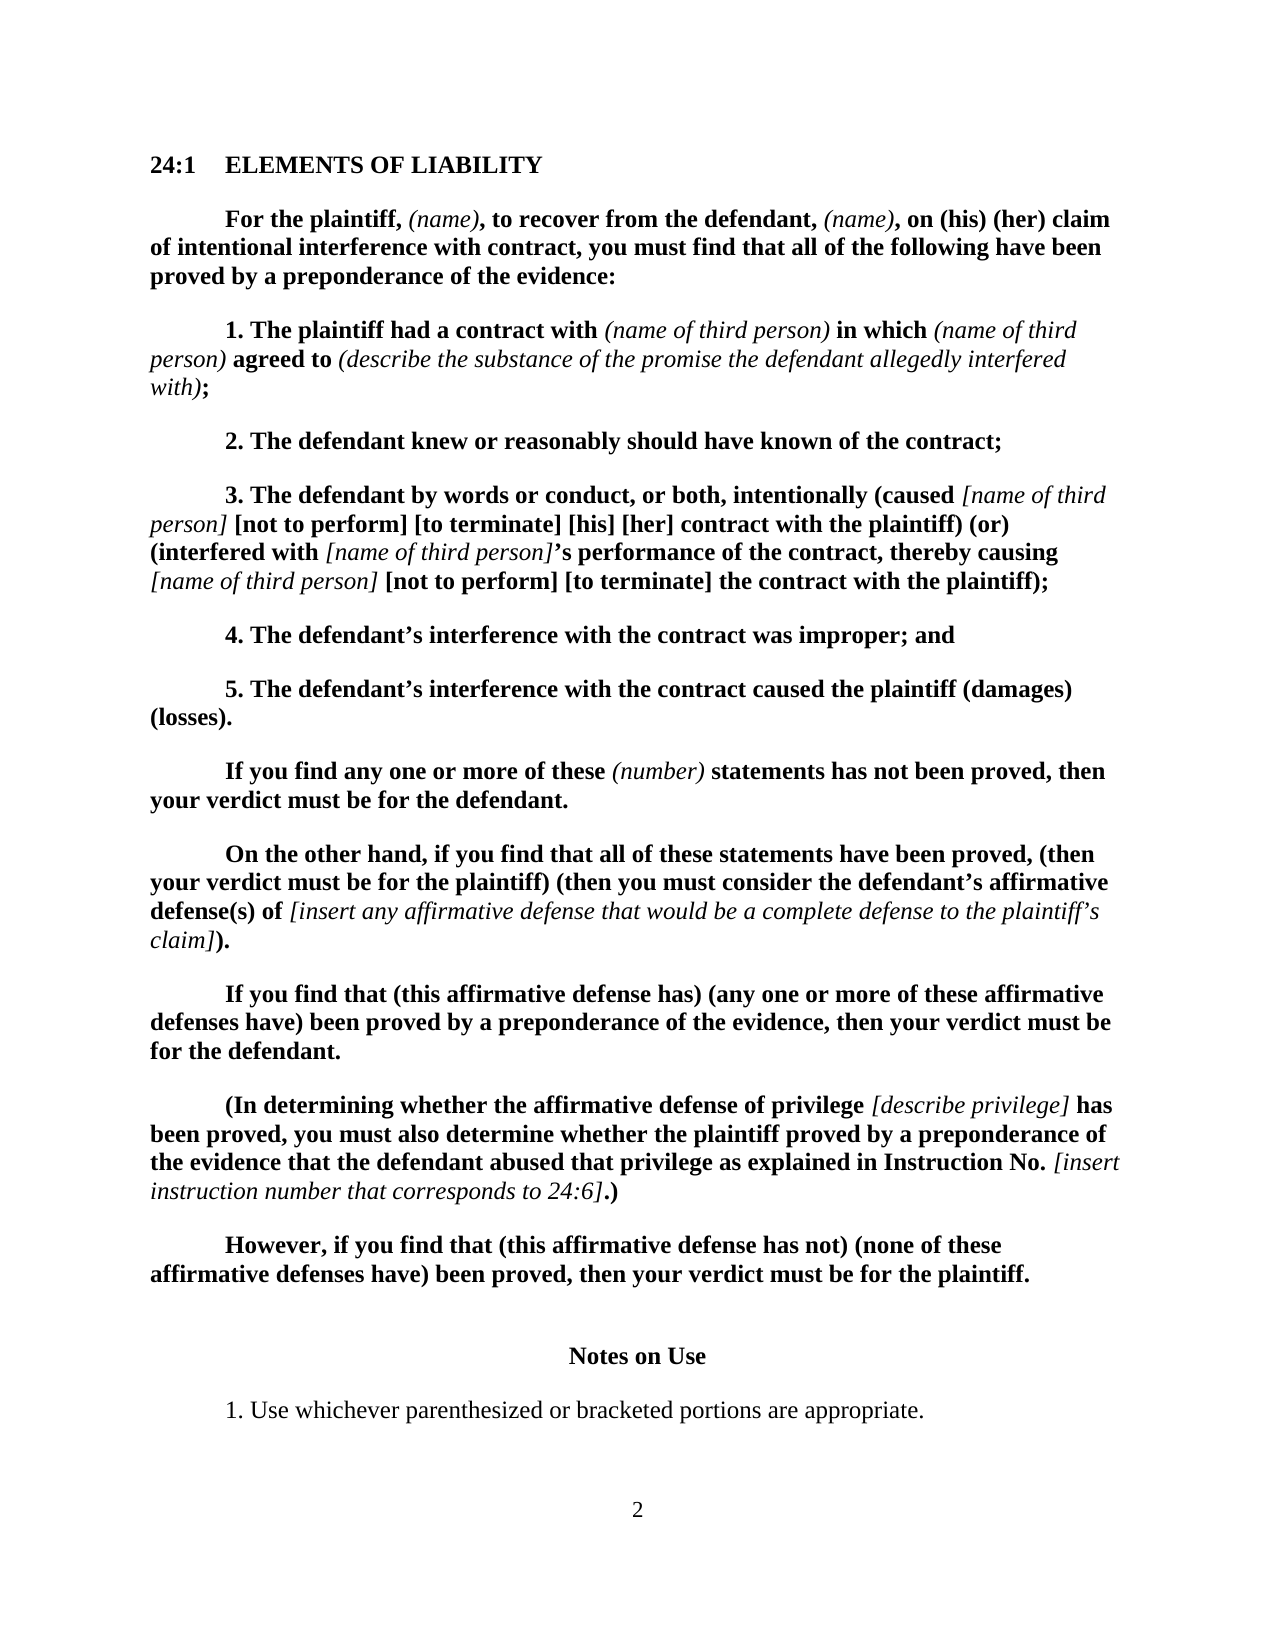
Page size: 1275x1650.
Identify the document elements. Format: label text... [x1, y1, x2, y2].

text Notes on Use [150, 1341, 1125, 1370]
text 3. The defendant by words or conduct, or both, intentionally (caused [name of third person] [not to perform] [to terminate] [his] [her] contract with the plaintiff) (or) (interfered with [name of third person]’s performance of the contract, thereby causing [name of third person] [not to perform] [to terminate] the contract with the plaintiff); [150, 480, 1125, 595]
text (In determining whether the affirmative defense of privilege [describe privilege] has been proved, you must also determine whether the plaintiff proved by a preponderance of the evidence that the defendant abused that privilege as explained in Instruction No. [insert instruction number that corresponds to 24:6].) [150, 1090, 1125, 1205]
text For the plaintiff, (name), to recover from the defendant, (name), on (his) (her) claim of intentional interference with contract, you must find that all of the following have been proved by a preponderance of the evidence: [150, 204, 1125, 290]
text However, if you find that (this affirmative defense has not) (none of these affirmative defenses have) been proved, then your verdict must be for the plaintiff. [150, 1230, 1125, 1287]
text 5. The defendant’s interference with the contract caused the plaintiff (damages) (losses). [150, 674, 1125, 731]
text On the other hand, if you find that all of these statements have been proved, (then your verdict must be for the plaintiff) (then you must consider the defendant’s affirmative defense(s) of [insert any affirmative defense that would be a complete defense to the plaintiff’s claim]). [150, 839, 1125, 954]
text 24:1 ELEMENTS OF LIABILITY [150, 150, 1125, 179]
text If you find that (this affirmative defense has) (any one or more of these affirmative defenses have) been proved by a preponderance of the evidence, then your verdict must be for the defendant. [150, 979, 1125, 1065]
text 2. The defendant knew or reasonably should have known of the contract; [150, 426, 1125, 455]
text If you find any one or more of these (number) statements has not been proved, then your verdict must be for the defendant. [150, 756, 1125, 814]
text 1. The plaintiff had a contract with (name of third person) in which (name of third person) agreed to (describe the substance of the promise the defendant allegedly interfered with); [150, 315, 1125, 401]
text 4. The defendant’s interference with the contract was improper; and [150, 620, 1125, 649]
text 1. Use whichever parenthesized or bracketed portions are appropriate. [150, 1395, 1125, 1424]
